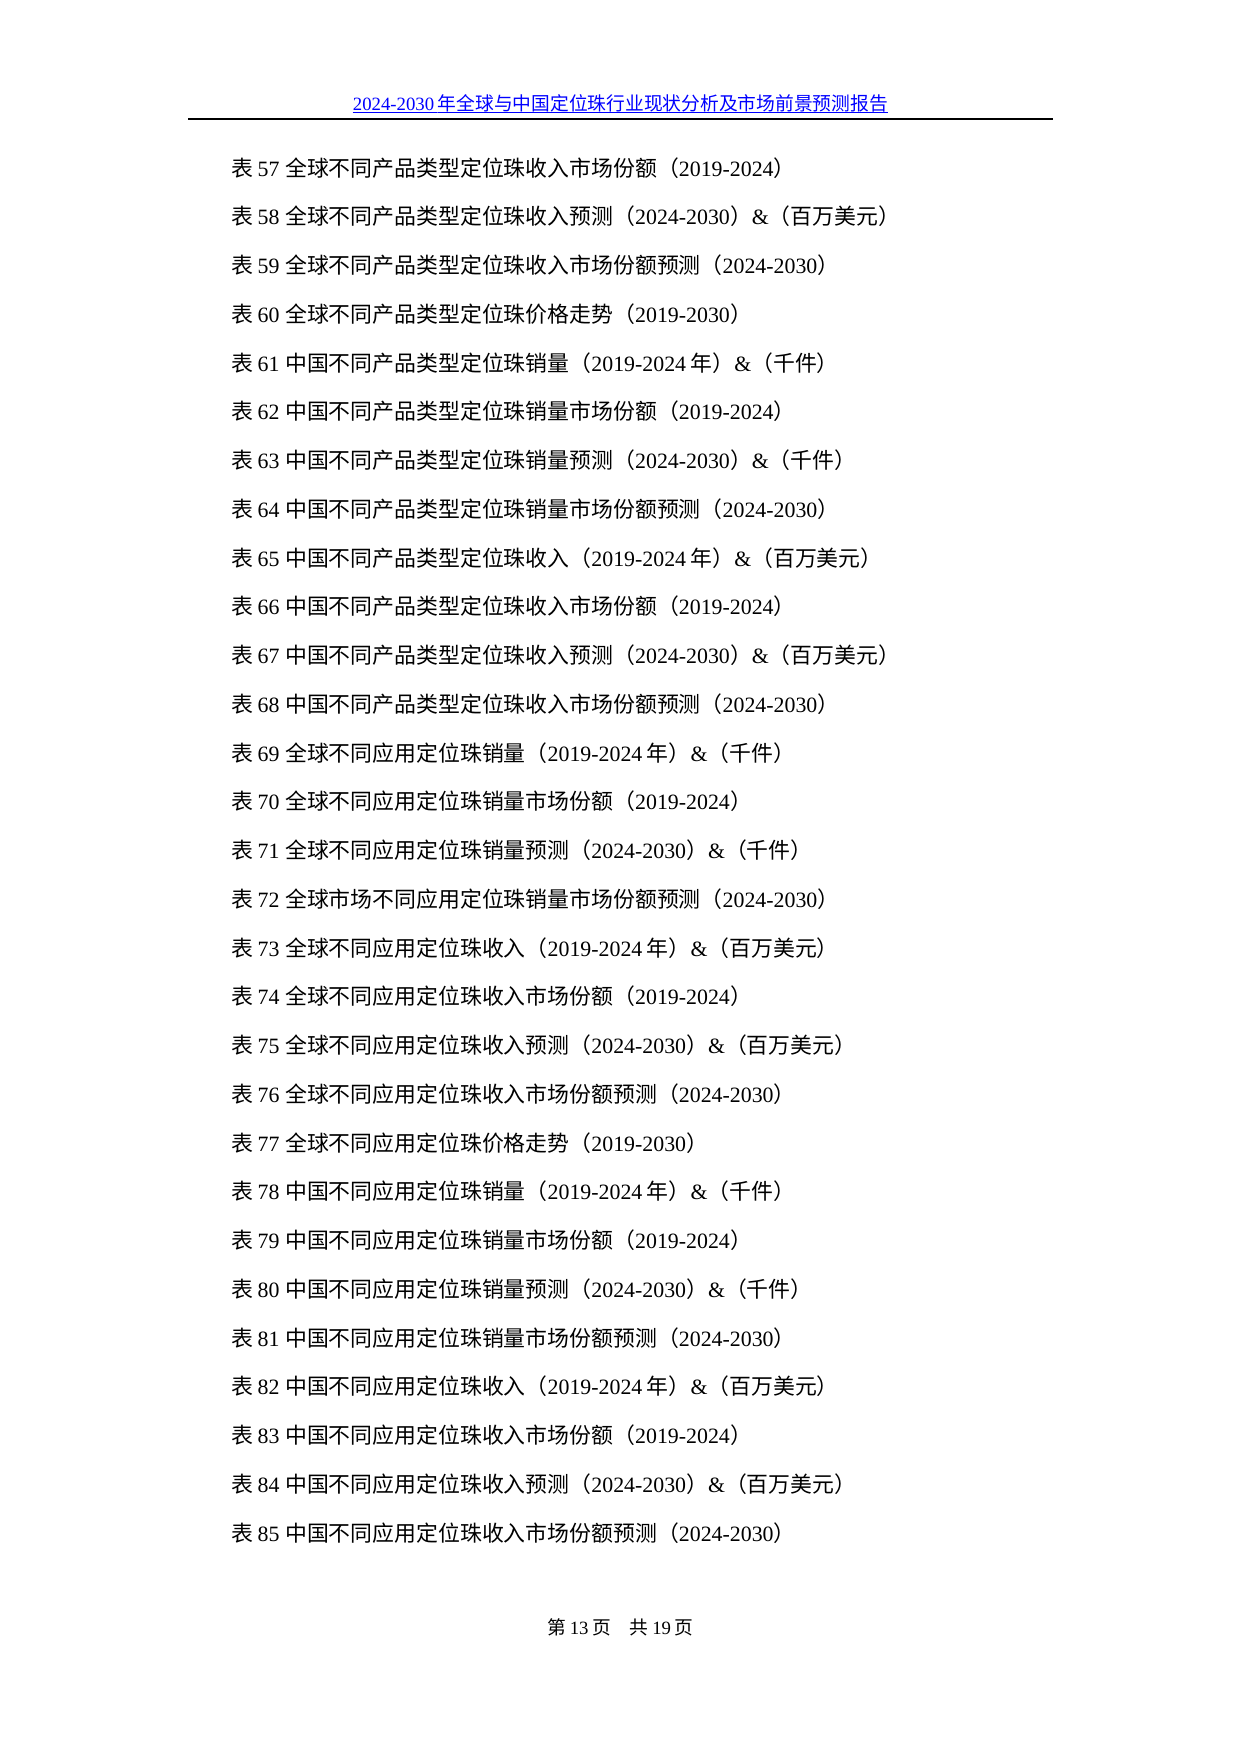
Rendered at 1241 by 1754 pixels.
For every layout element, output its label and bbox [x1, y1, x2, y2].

text [187, 150, 1053, 1548]
